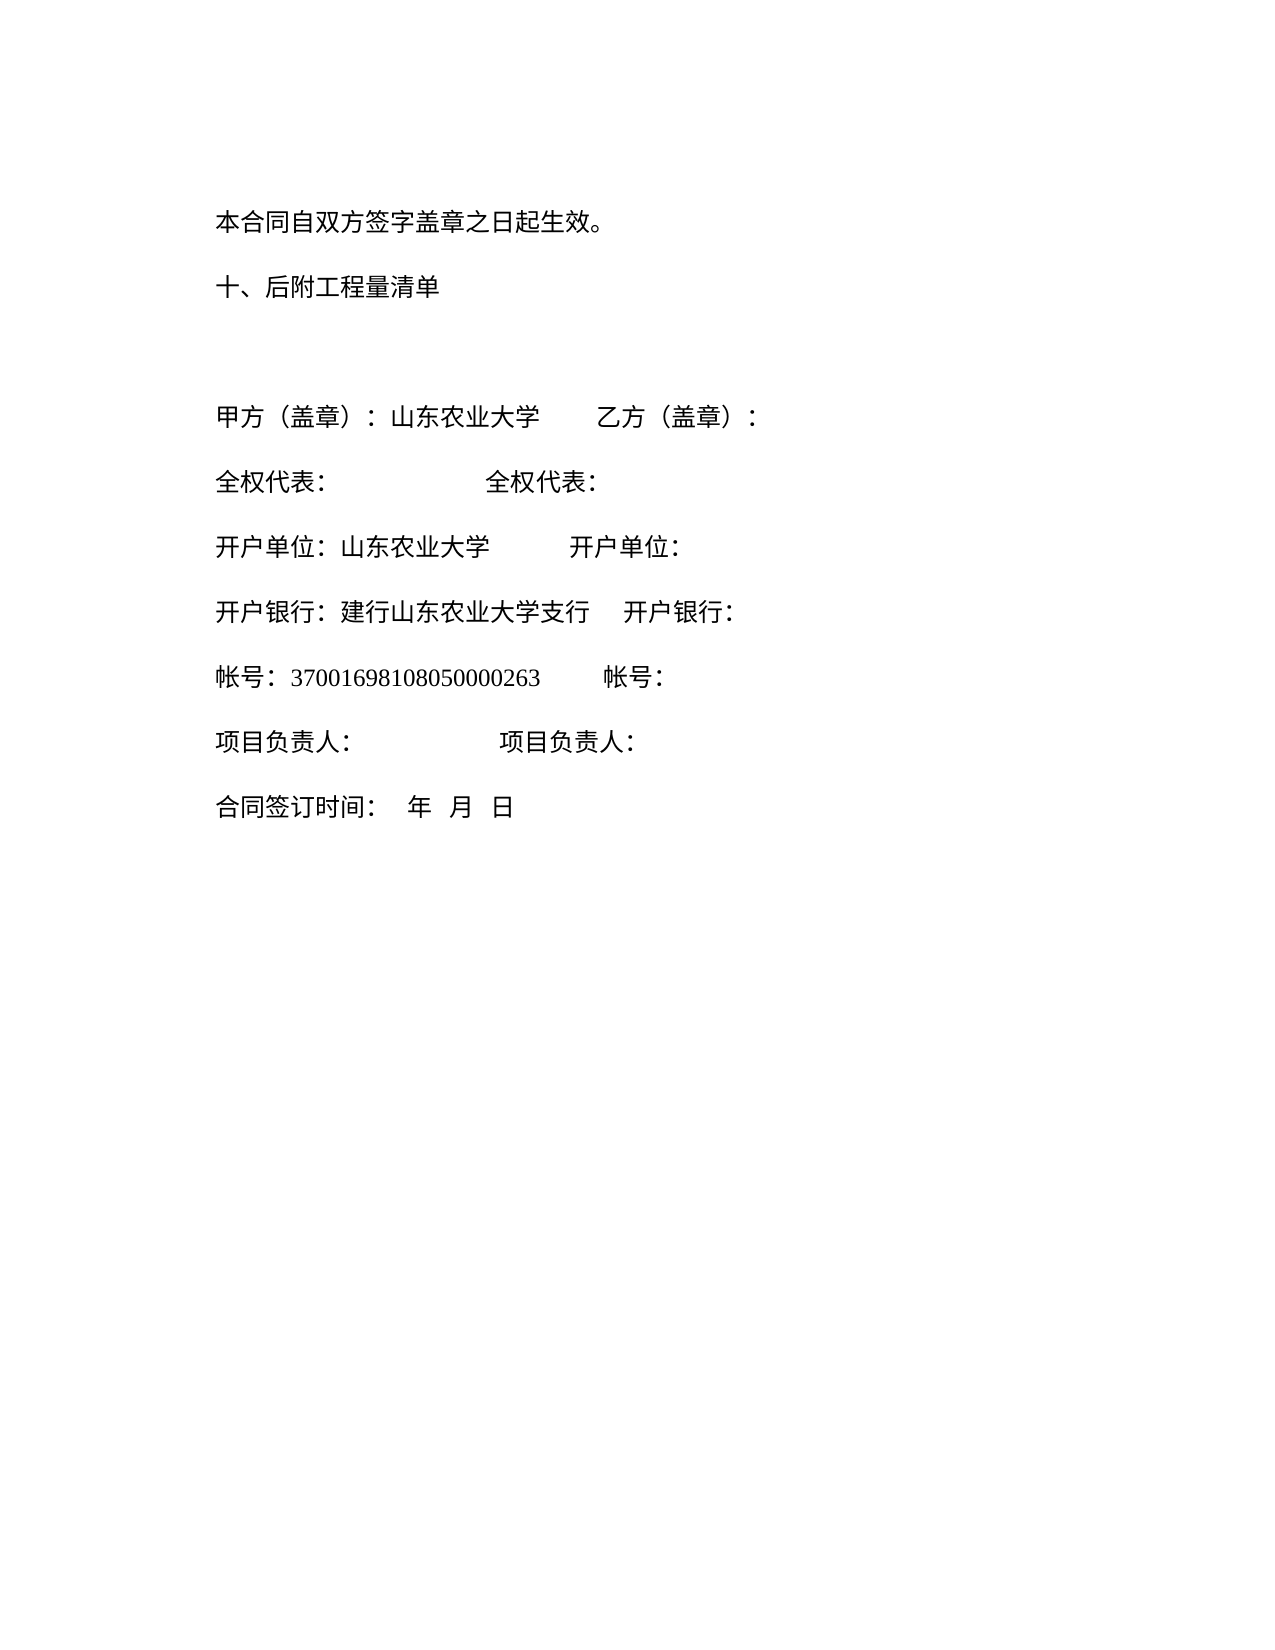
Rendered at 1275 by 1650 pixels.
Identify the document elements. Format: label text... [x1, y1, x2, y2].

text 帐号：37001698108050000263 帐号： [165, 643, 1121, 708]
text 十、后附工程量清单 [165, 253, 1121, 318]
text 合同签订时间： 年 月 日 [165, 773, 1121, 838]
text 本合同自双方签字盖章之日起生效。 [165, 188, 1121, 253]
text 开户银行：建行山东农业大学支行 开户银行： [215, 578, 1121, 643]
text 全权代表： 全权代表： [165, 448, 1121, 513]
text 项目负责人： 项目负责人： [215, 708, 1121, 773]
text 甲方（盖章）：山东农业大学 乙方（盖章）： [165, 383, 1121, 448]
text 开户单位：山东农业大学 开户单位： [165, 513, 1121, 578]
